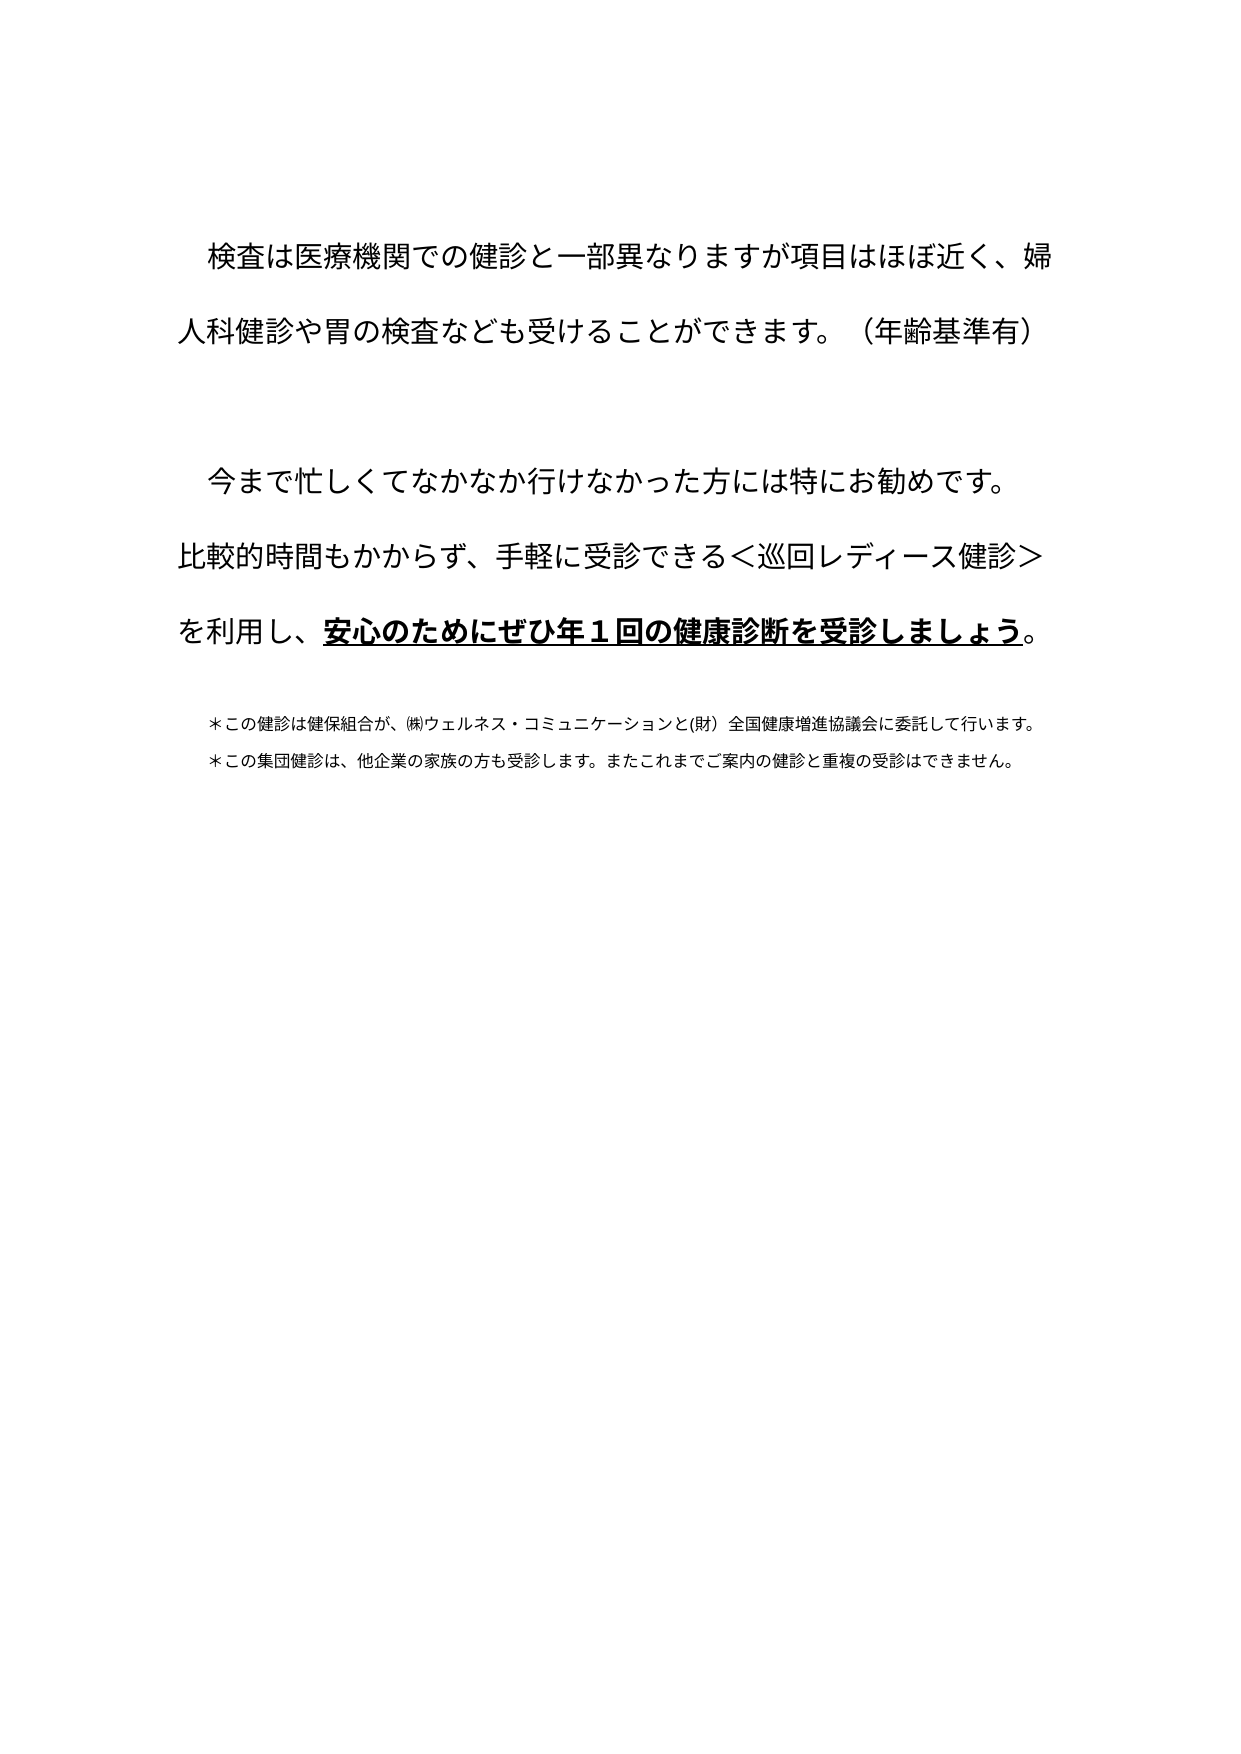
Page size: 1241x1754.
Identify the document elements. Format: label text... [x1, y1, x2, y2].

text ＊この健診は健保組合が、㈱ウェルネス・コミュニケーションと(財）全国健康増進協議会に委託して行います。 [177, 704, 1063, 742]
text 比較的時間もかからず、手軽に受診できる＜巡回レディース健診＞を利用し、安心のためにぜひ年１回の健康診断を受診しましょう。 [177, 517, 1063, 667]
text ＊この集団健診は、他企業の家族の方も受診します。またこれまでご案内の健診と重複の受診はできません。 [177, 742, 1063, 779]
text 今まで忙しくてなかなか行けなかった方には特にお勧めです。 [177, 442, 1063, 517]
text 検査は医療機関での健診と一部異なりますが項目はほぼ近く、婦人科健診や胃の検査なども受けることができます。（年齢基準有） [177, 217, 1063, 367]
